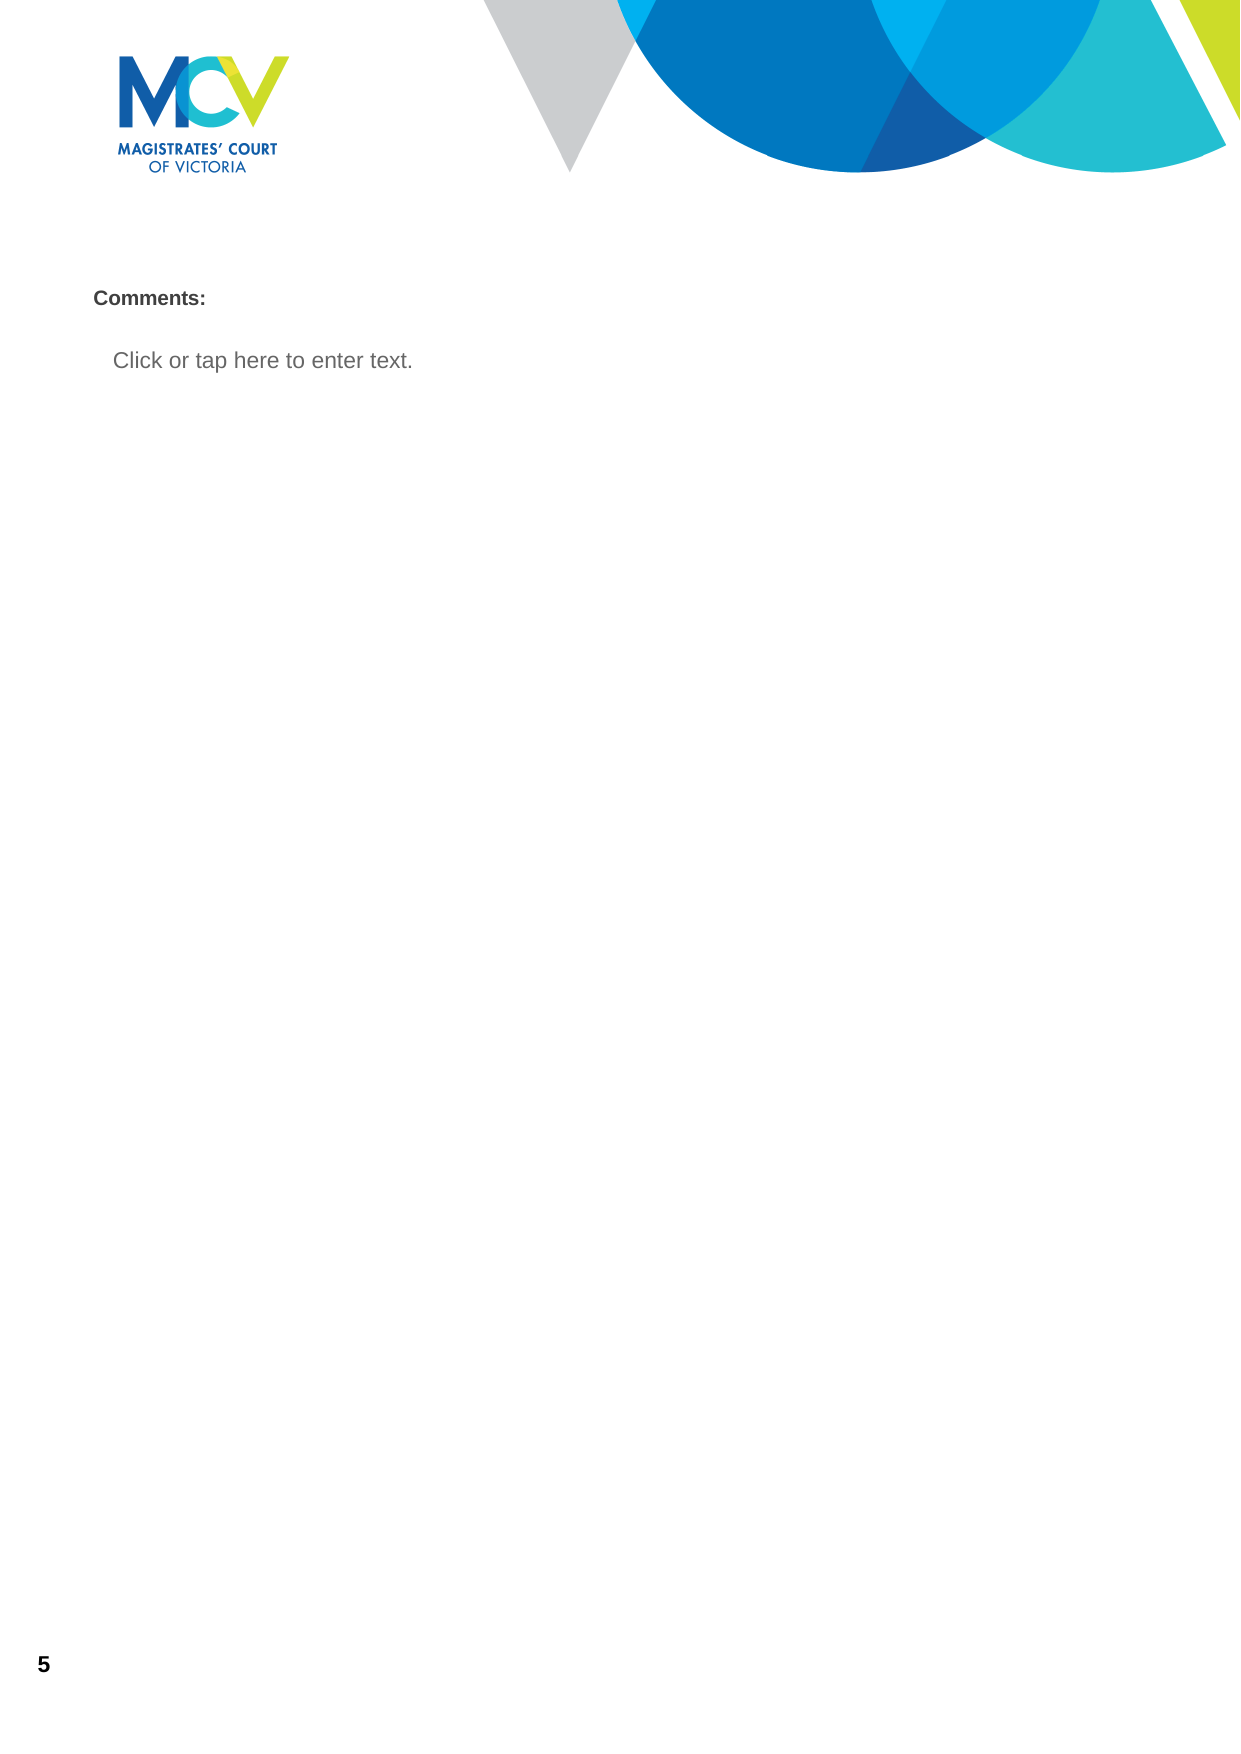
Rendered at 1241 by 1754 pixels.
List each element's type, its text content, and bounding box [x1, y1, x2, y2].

picture [0, 0, 1240, 183]
text Comments: [37, 285, 1240, 309]
